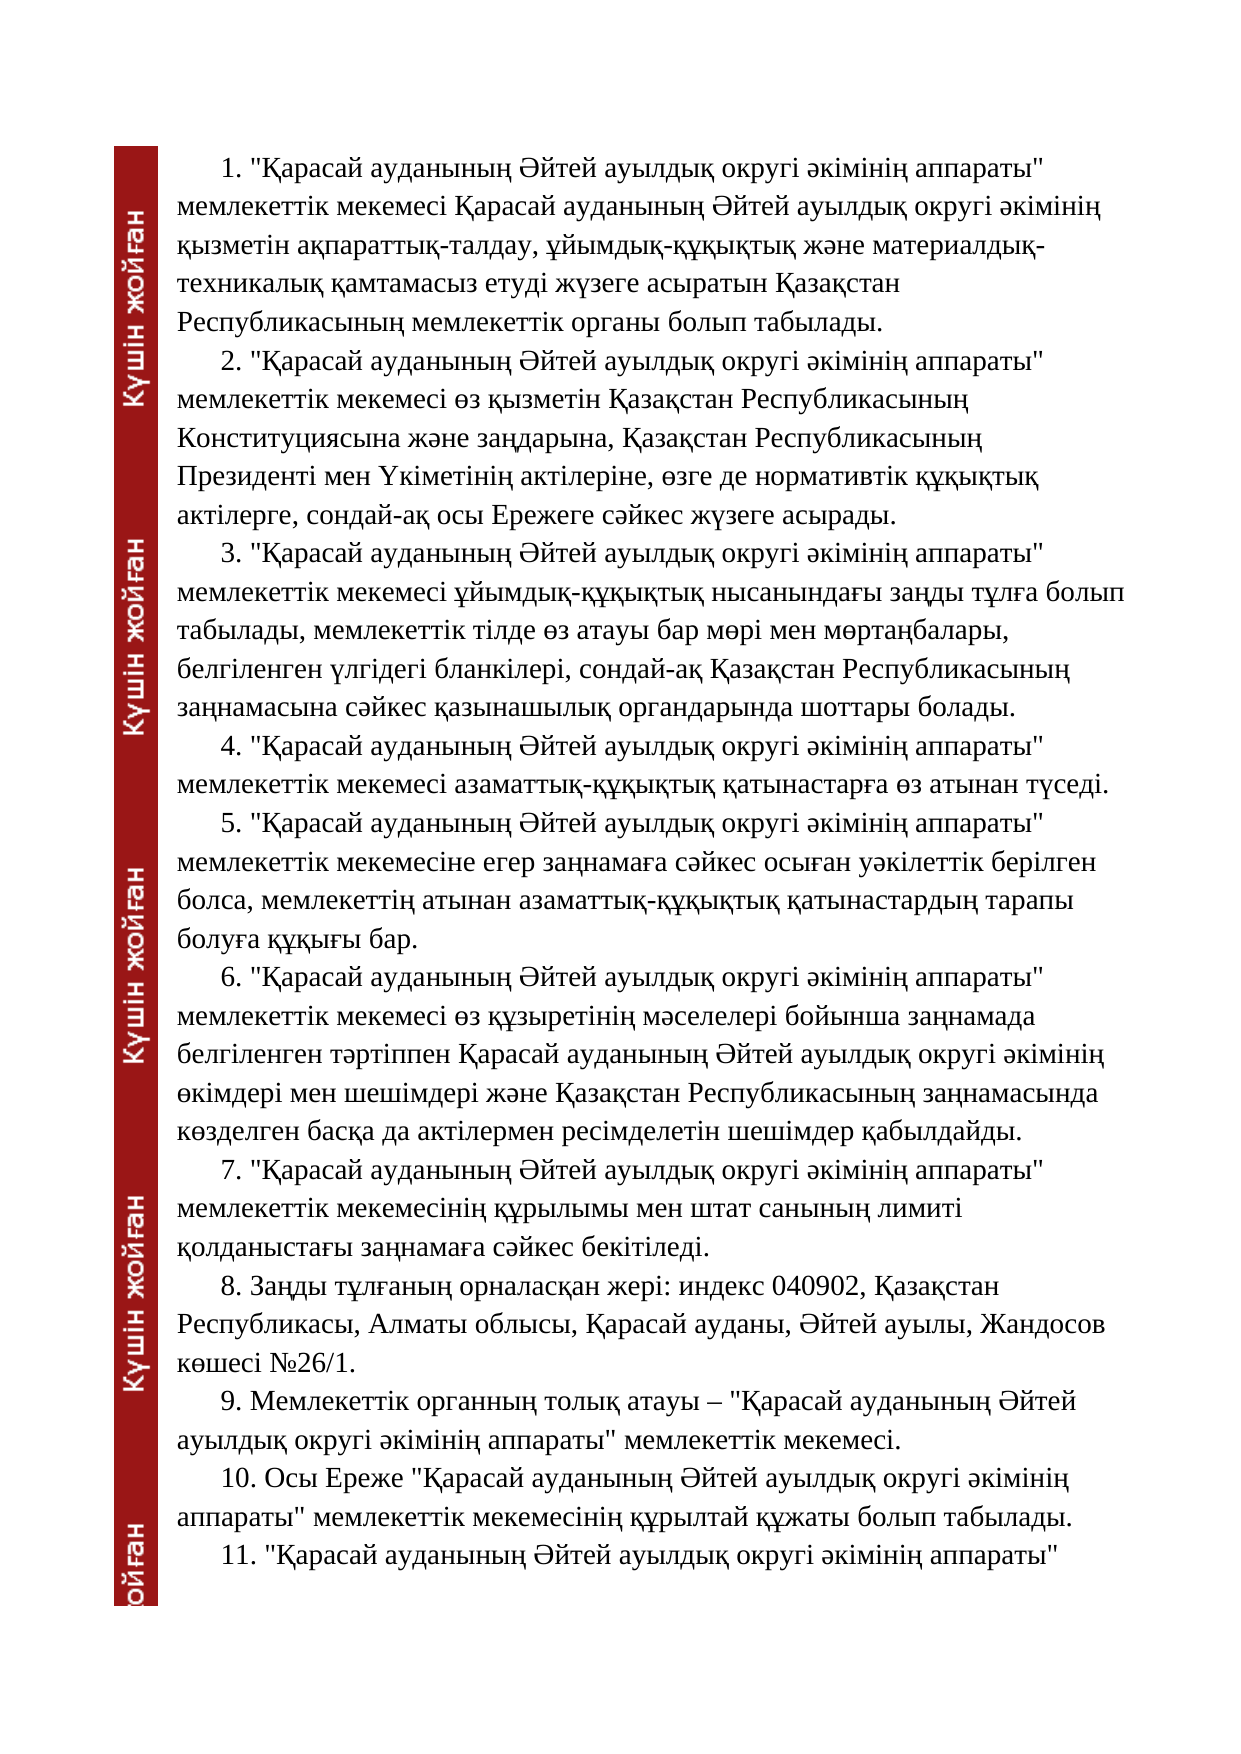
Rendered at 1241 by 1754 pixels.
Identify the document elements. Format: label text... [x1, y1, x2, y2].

picture [114, 146, 158, 150]
picture [114, 1571, 158, 1606]
